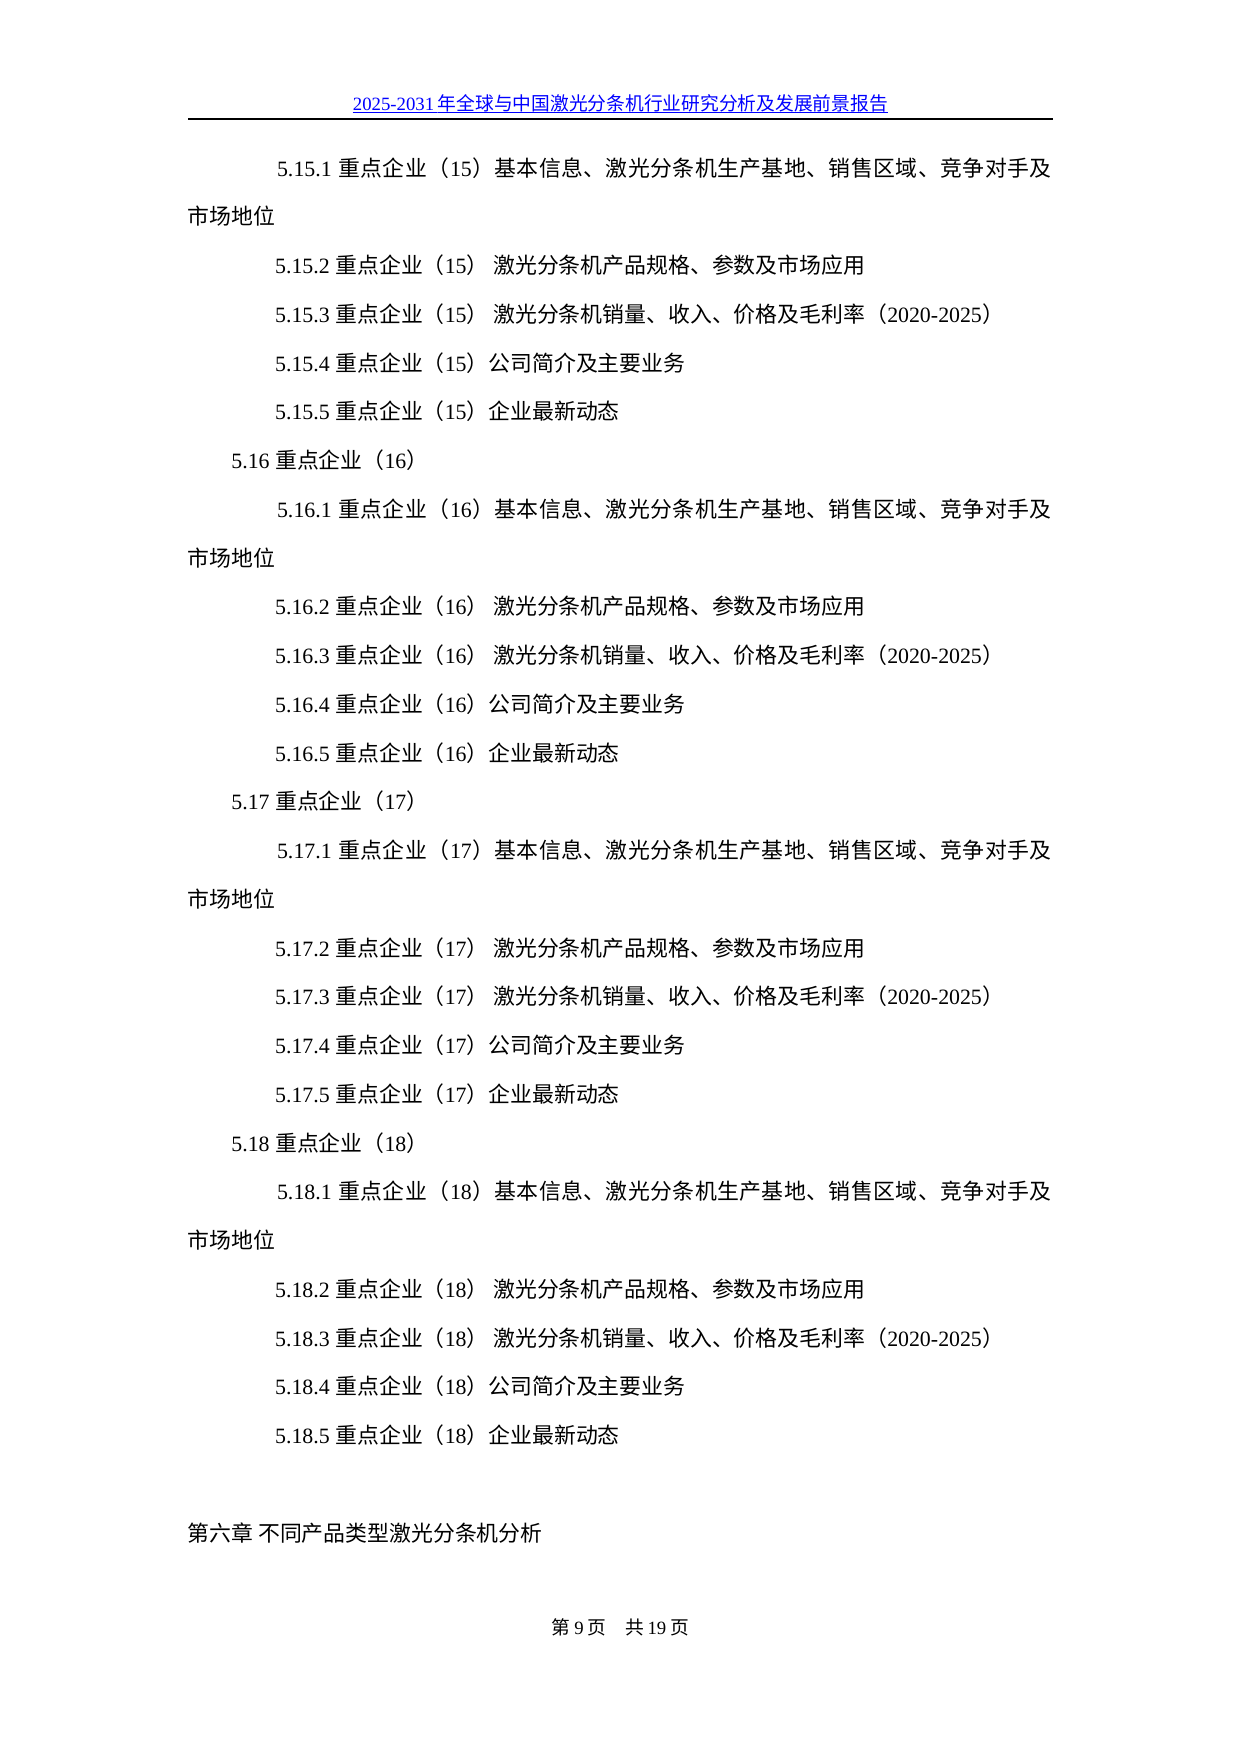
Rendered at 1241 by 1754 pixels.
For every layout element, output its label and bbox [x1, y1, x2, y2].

text [187, 150, 1053, 1548]
